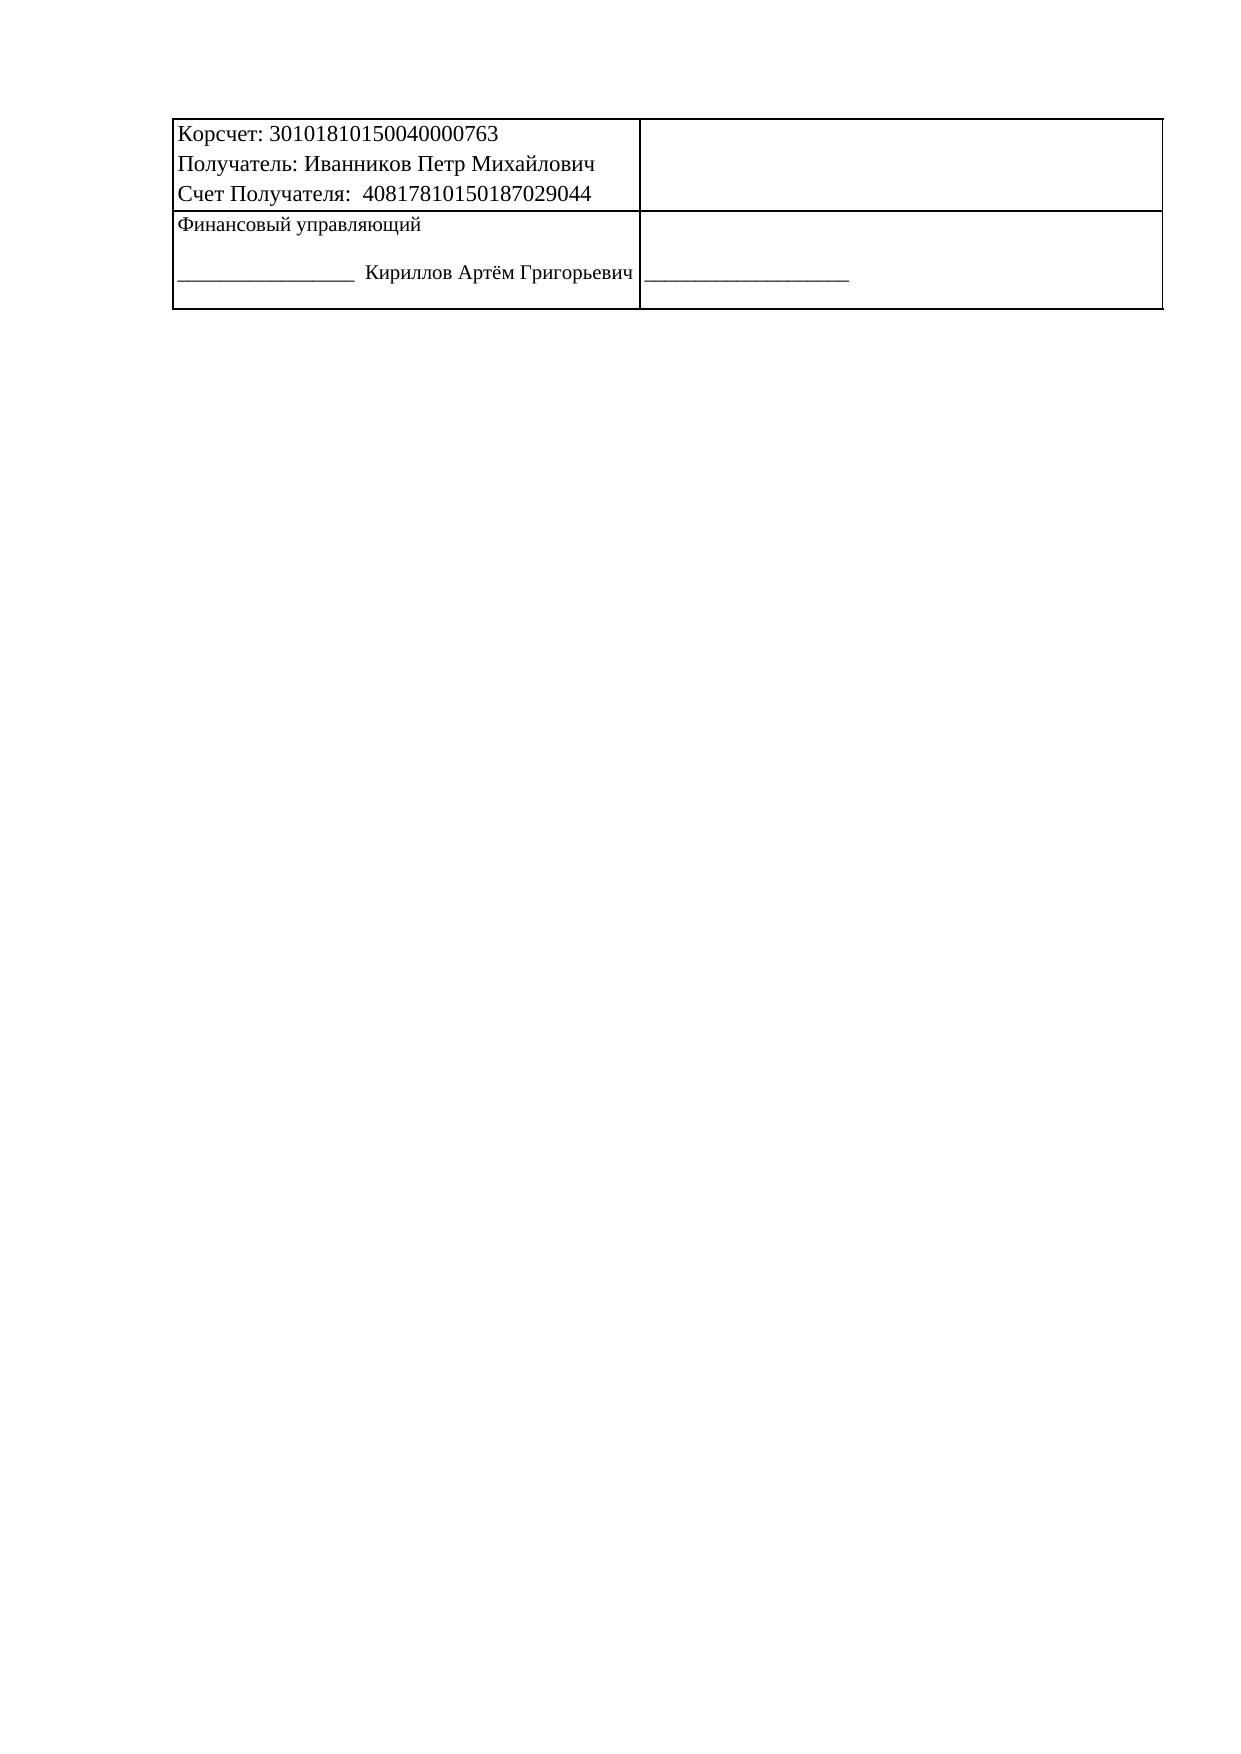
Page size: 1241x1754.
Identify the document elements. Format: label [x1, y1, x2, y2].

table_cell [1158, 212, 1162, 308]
table_cell [641, 120, 1162, 210]
table_cell [174, 120, 639, 210]
